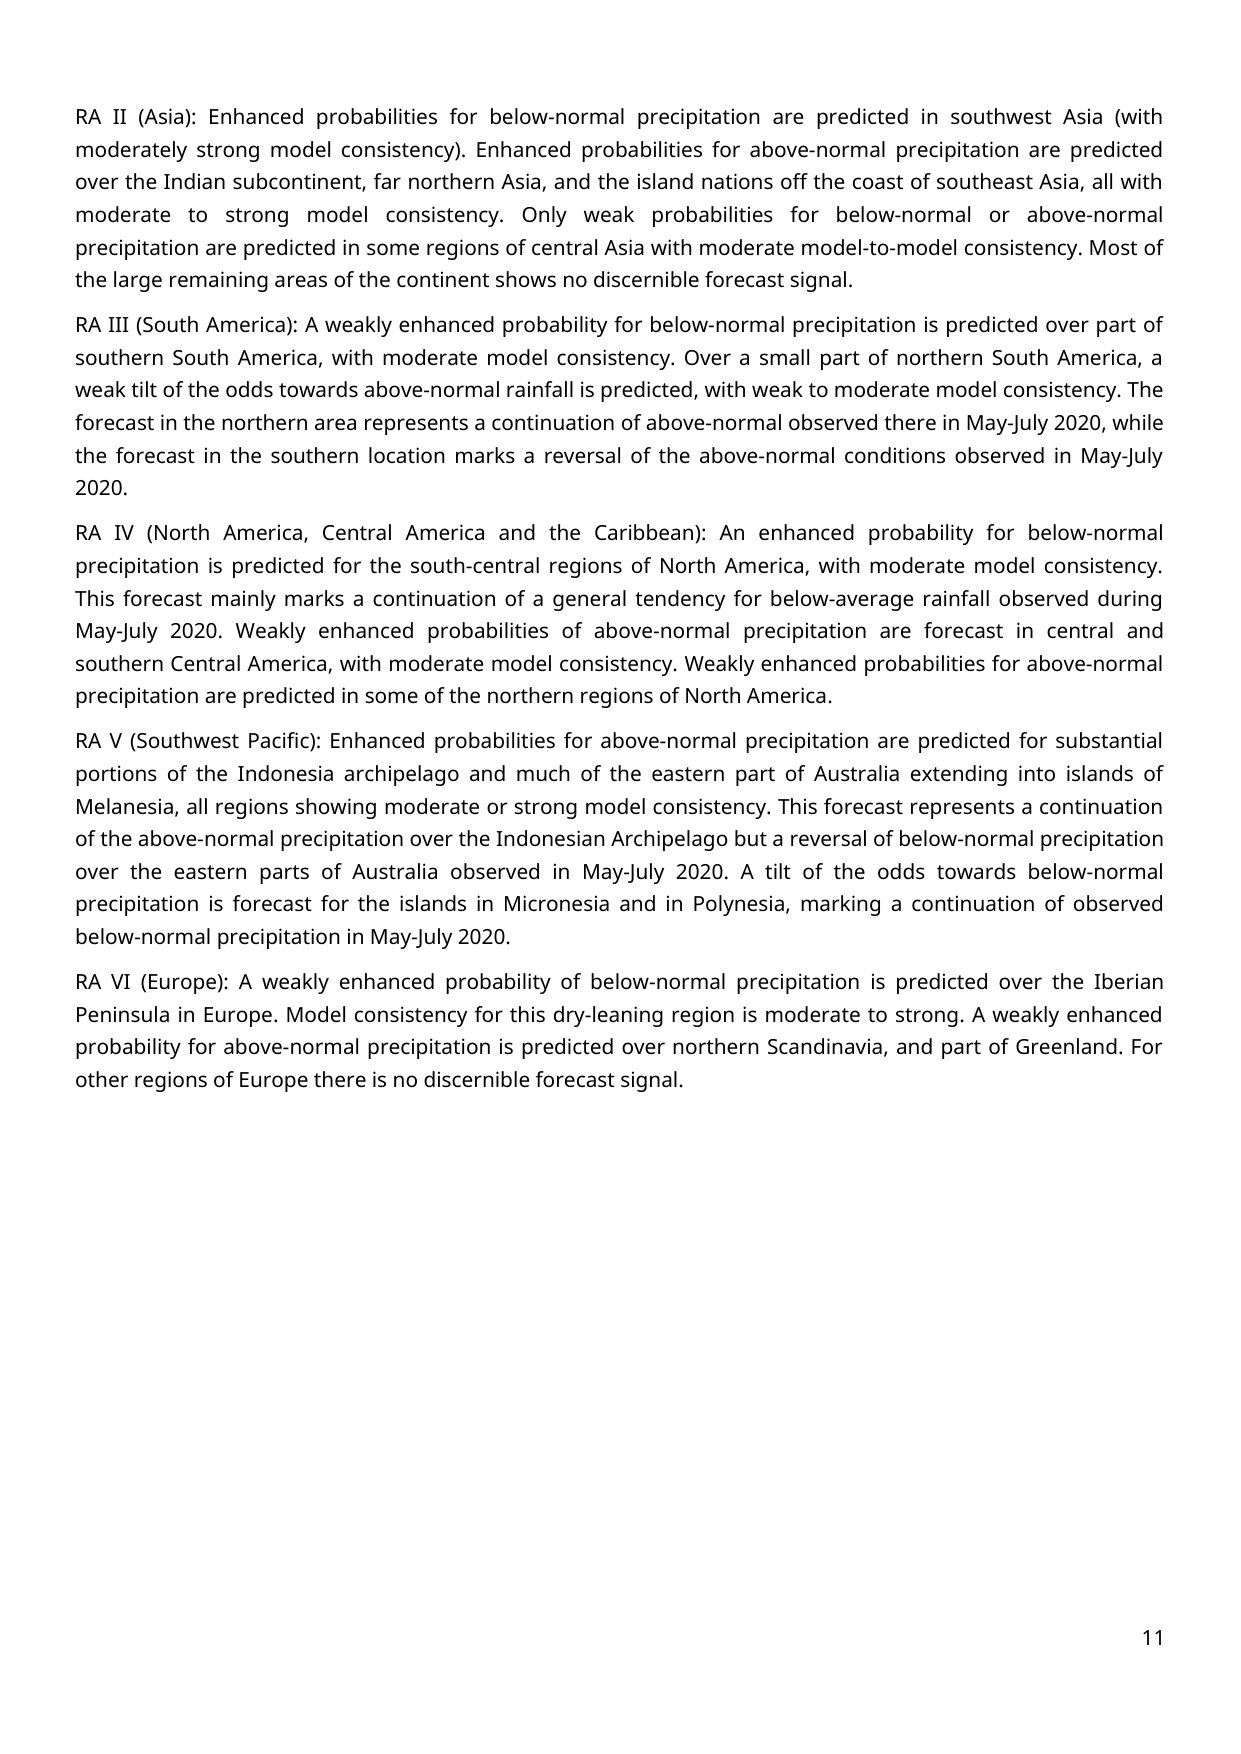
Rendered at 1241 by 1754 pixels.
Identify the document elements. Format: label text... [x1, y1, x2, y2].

text RA VI (Europe): A weakly enhanced probability of below-normal precipitation is predicted over the Iberian Peninsula in Europe. Model consistency for this dry-leaning region is moderate to strong. A weakly enhanced probability for above-normal precipitation is predicted over northern Scandinavia, and part of Greenland. For other regions of Europe there is no discernible forecast signal. [75, 967, 1165, 1093]
text RA IV (North America, Central America and the Caribbean): An enhanced probability for below-normal precipitation is predicted for the south-central regions of North America, with moderate model consistency. This forecast mainly marks a continuation of a general tendency for below-average rainfall observed during May-July 2020. Weakly enhanced probabilities of above-normal precipitation are forecast in central and southern Central America, with moderate model consistency. Weakly enhanced probabilities for above-normal precipitation are predicted in some of the northern regions of North America. [75, 518, 1165, 710]
text RA II (Asia): Enhanced probabilities for below-normal precipitation are predicted in southwest Asia (with moderately strong model consistency). Enhanced probabilities for above-normal precipitation are predicted over the Indian subcontinent, far northern Asia, and the island nations off the coast of southeast Asia, all with moderate to strong model consistency. Only weak probabilities for below-normal or above-normal precipitation are predicted in some regions of central Asia with moderate model-to-model consistency. Most of the large remaining areas of the continent shows no discernible forecast signal. [75, 102, 1165, 294]
text RA III (South America): A weakly enhanced probability for below-normal precipitation is predicted over part of southern South America, with moderate model consistency. Over a small part of northern South America, a weak tilt of the odds towards above-normal rainfall is predicted, with weak to moderate model consistency. The forecast in the northern area represents a continuation of above-normal observed there in May-July 2020, while the forecast in the southern location marks a reversal of the above-normal conditions observed in May-July 2020. [75, 310, 1165, 502]
text RA V (Southwest Pacific): Enhanced probabilities for above-normal precipitation are predicted for substantial portions of the Indonesia archipelago and much of the eastern part of Australia extending into islands of Melanesia, all regions showing moderate or strong model consistency. This forecast represents a continuation of the above-normal precipitation over the Indonesian Archipelago but a reversal of below-normal precipitation over the eastern parts of Australia observed in May-July 2020. A tilt of the odds towards below-normal precipitation is forecast for the islands in Micronesia and in Polynesia, marking a continuation of observed below-normal precipitation in May-July 2020. [75, 727, 1165, 951]
